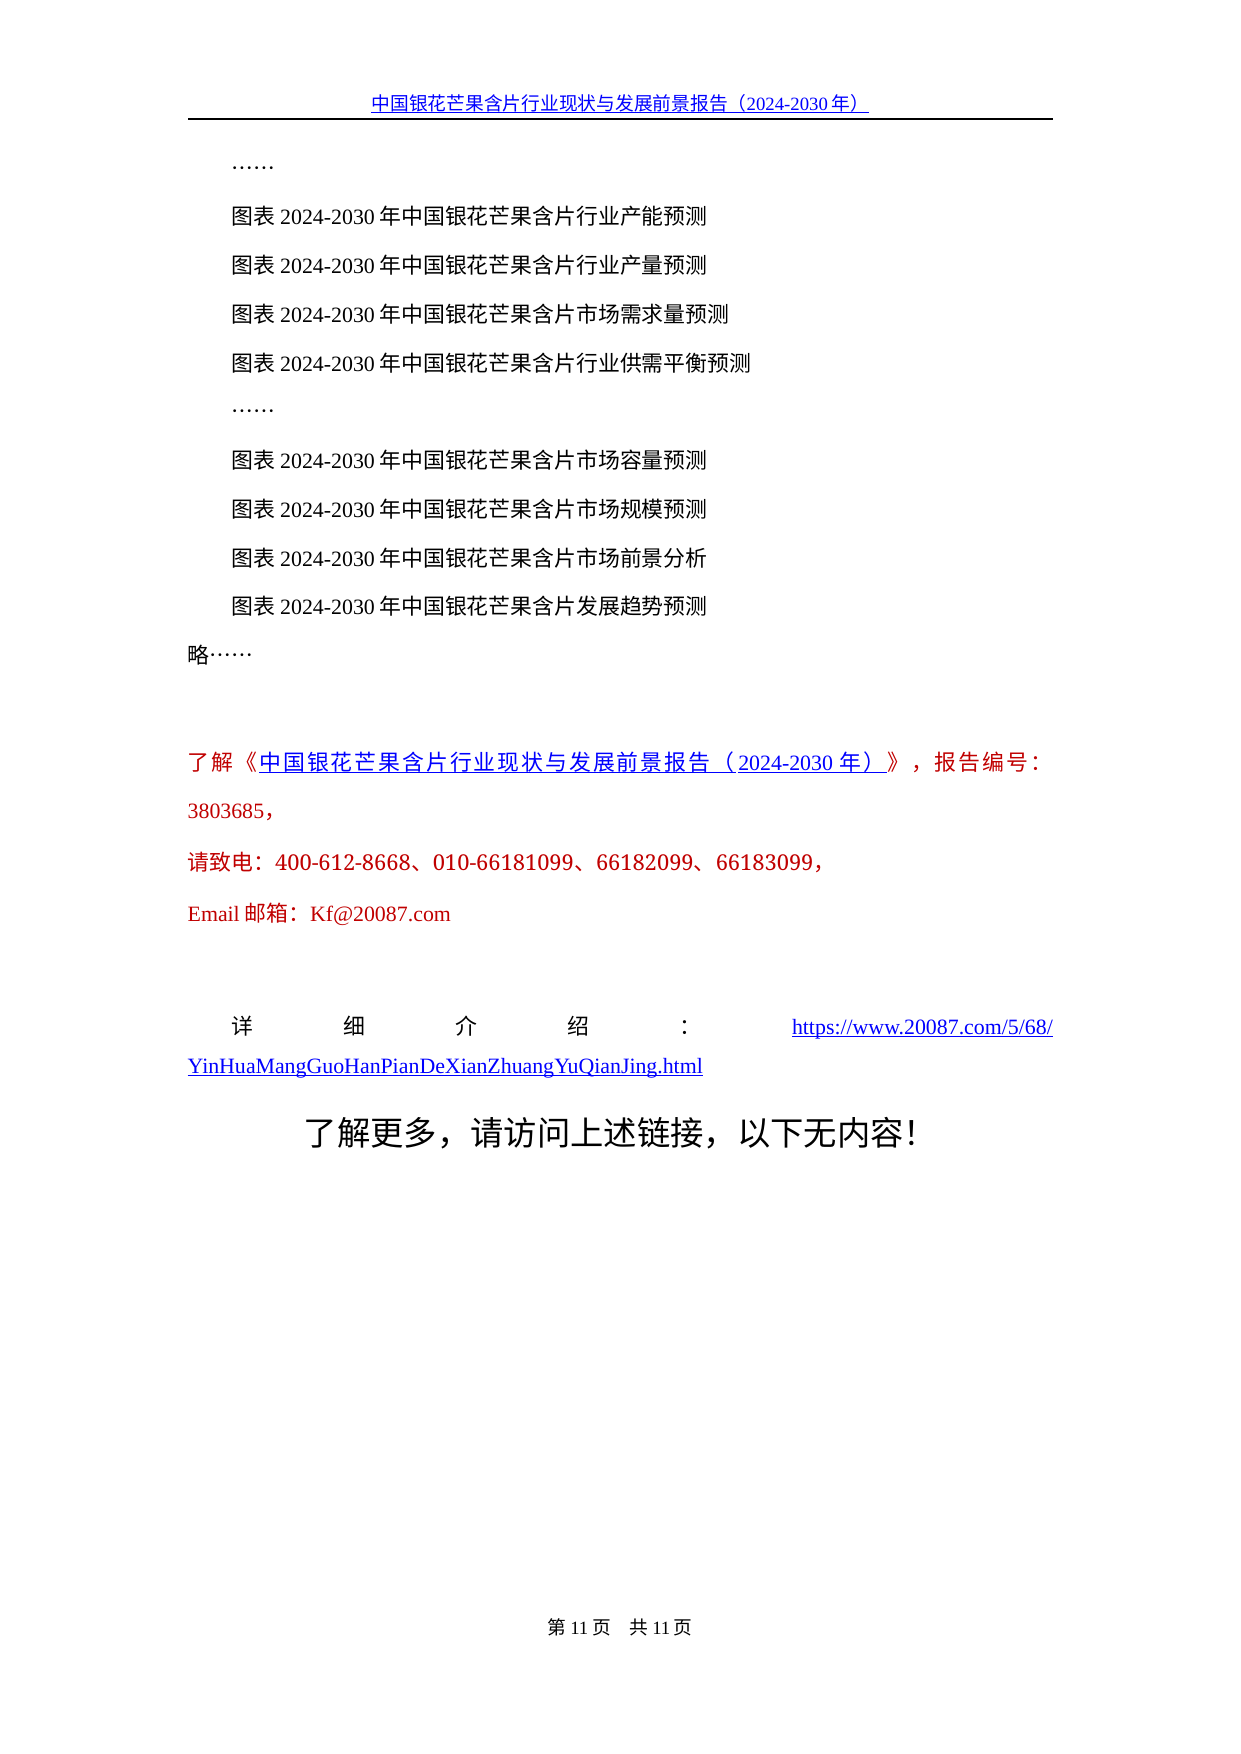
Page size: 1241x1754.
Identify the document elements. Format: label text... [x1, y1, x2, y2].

text 了解《中国银花芒果含片行业现状与发展前景报告（2024-2030年）》，报告编号：3803685， [187, 744, 1053, 825]
title 了解更多，请访问上述链接，以下无内容！ [187, 1098, 1053, 1163]
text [187, 150, 1053, 670]
text 详细介绍：https://www.20087.com/5/68/YinHuaMangGuoHanPianDeXianZhuangYuQianJing.html [187, 1009, 1053, 1082]
text Email邮箱：Kf@20087.com [187, 896, 1053, 928]
text 请致电：400-612-8668、010-66181099、66182099、66183099， [187, 844, 1053, 877]
